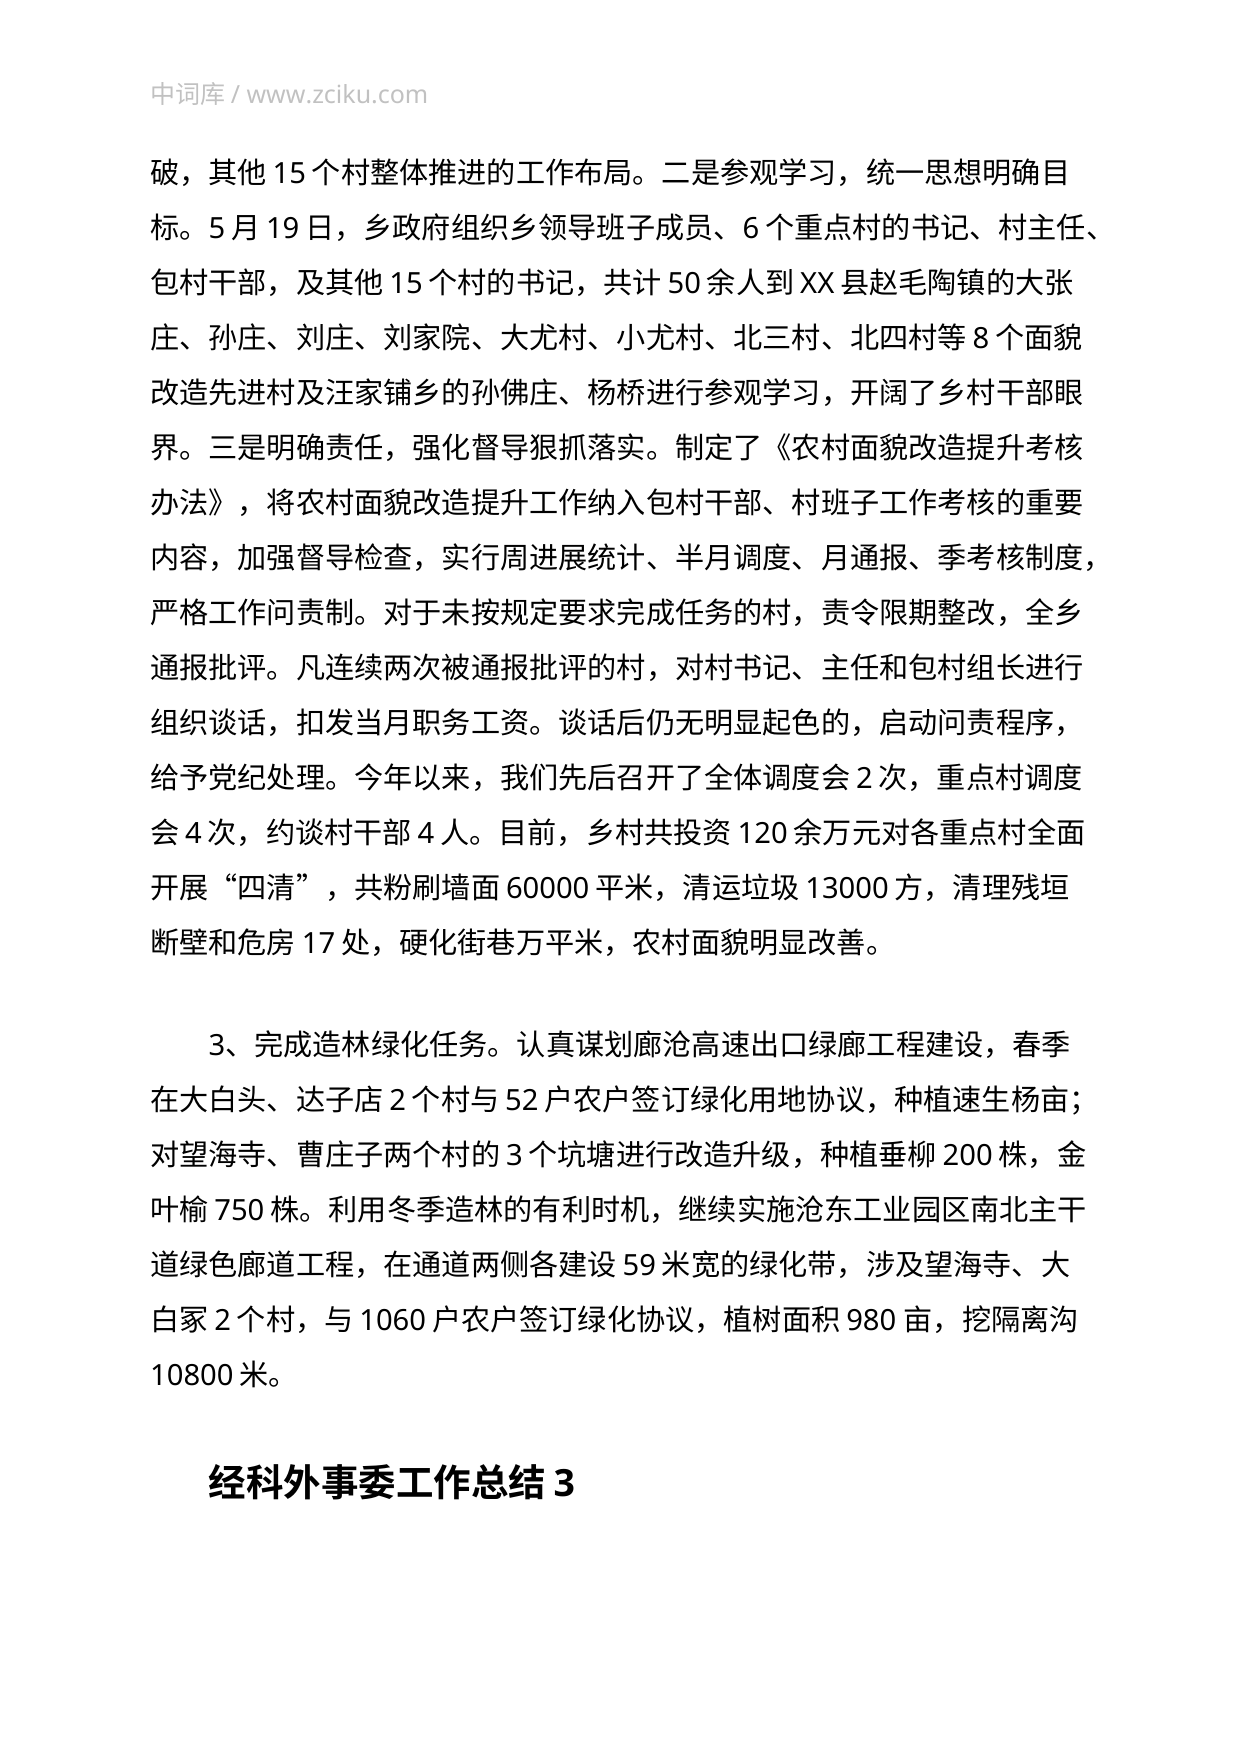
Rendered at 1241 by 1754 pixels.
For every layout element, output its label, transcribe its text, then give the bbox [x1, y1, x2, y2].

text 3、完成造林绿化任务。认真谋划廊沧高速出口绿廊工程建设，春季在大白头、达子店2个村与52户农户签订绿化用地协议，种植速生杨亩；对望海寺、曹庄子两个村的3个坑塘进行改造升级，种植垂柳200株，金叶榆750株。利用冬季造林的有利时机，继续实施沧东工业园区南北主干道绿色廊道工程，在通道两侧各建设59米宽的绿化带，涉及望海寺、大白冢2个村，与1060户农户签订绿化协议，植树面积980 亩，挖隔离沟10800米。 [150, 1021, 1090, 1394]
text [150, 150, 1090, 962]
text 经科外事委工作总结3 [150, 1453, 1090, 1508]
